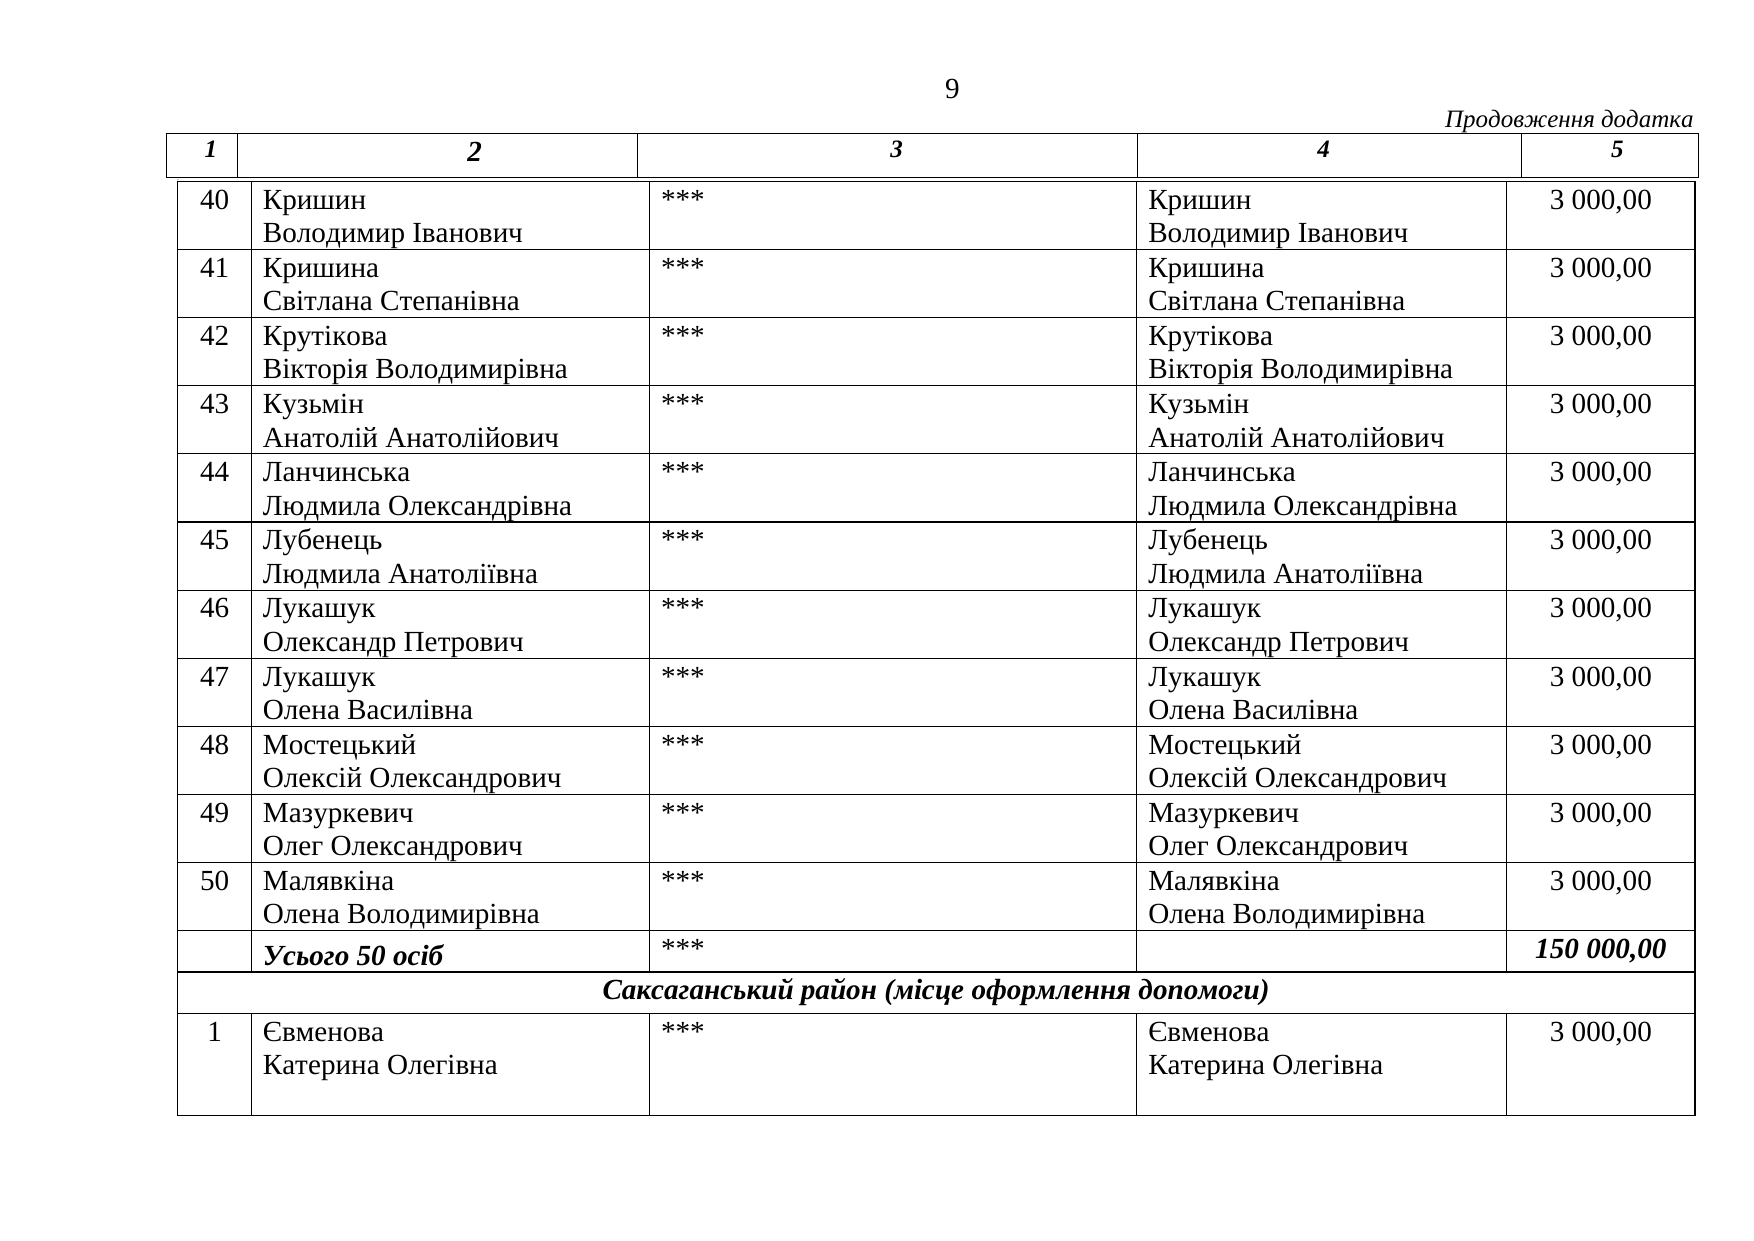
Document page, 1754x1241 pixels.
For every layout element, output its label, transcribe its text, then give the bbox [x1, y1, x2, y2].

table_cell *** [650, 659, 1136, 726]
table_cell 46 [178, 591, 251, 658]
table_cell 45 [178, 523, 251, 589]
table_cell Крутікова Вікторія Володимирівна [252, 318, 649, 385]
table_cell *** [650, 863, 1136, 930]
table_cell Малявкіна Олена Володимирівна [252, 863, 649, 930]
table_cell *** [650, 318, 1136, 385]
table_cell Ланчинська Людмила Олександрівна [1137, 454, 1506, 521]
table_cell 3 000,00 [1507, 523, 1694, 589]
table_cell Кузьмін Анатолій Анатолійович [1137, 386, 1506, 453]
table_cell Мостецький Олексій Олександрович [1137, 727, 1506, 794]
table_cell Мазуркевич Олег Олександрович [252, 795, 649, 862]
table_cell 42 [178, 318, 251, 385]
table_cell 3 000,00 [1507, 1014, 1694, 1114]
table_cell Лубенець Людмила Анатоліївна [252, 523, 649, 589]
table_cell *** [650, 591, 1136, 658]
table_cell Кришина Світлана Степанівна [1137, 250, 1506, 317]
table_cell 1 [178, 1014, 251, 1114]
table_cell Ланчинська Людмила Олександрівна [252, 454, 649, 521]
table_cell 44 [178, 454, 251, 521]
table_cell Кузьмін Анатолій Анатолійович [252, 386, 649, 453]
table_cell *** [650, 1014, 1136, 1114]
table_cell Євменова Катерина Олегівна [1137, 1014, 1506, 1114]
table_cell Саксаганський район (місце оформлення допомоги) [178, 973, 1694, 1013]
table_cell 3 000,00 [1507, 182, 1694, 249]
table_cell *** [650, 250, 1136, 317]
table_cell Усього 50 осіб [252, 931, 649, 971]
table_cell 47 [178, 659, 251, 726]
table_cell Мостецький Олексій Олександрович [252, 727, 649, 794]
table_cell Малявкіна Олена Володимирівна [1137, 863, 1506, 930]
table_cell 48 [178, 727, 251, 794]
table_cell Кришин Володимир Іванович [1137, 182, 1506, 249]
table_cell 41 [178, 250, 251, 317]
table_cell 40 [178, 182, 251, 249]
table_cell 3 000,00 [1507, 795, 1694, 862]
table_cell *** [650, 727, 1136, 794]
table_cell 3 000,00 [1507, 727, 1694, 794]
table_cell *** [650, 795, 1136, 862]
table_cell 3 000,00 [1507, 318, 1694, 385]
table_cell *** [650, 182, 1136, 249]
table_cell 3 000,00 [1507, 863, 1694, 930]
table_cell Лукашук Олена Василівна [252, 659, 649, 726]
table_cell 3 000,00 [1507, 454, 1694, 521]
table_cell *** [650, 454, 1136, 521]
table_cell 49 [178, 795, 251, 862]
table_cell Лукашук Олександр Петрович [1137, 591, 1506, 658]
table_cell 3 000,00 [1507, 591, 1694, 658]
table_cell *** [650, 523, 1136, 589]
table_cell Євменова Катерина Олегівна [252, 1014, 649, 1114]
table_cell Лубенець Людмила Анатоліївна [1137, 523, 1506, 589]
table_cell Кришина Світлана Степанівна [252, 250, 649, 317]
table_cell Лукашук Олена Василівна [1137, 659, 1506, 726]
table_cell Лукашук Олександр Петрович [252, 591, 649, 658]
table_cell 3 000,00 [1507, 250, 1694, 317]
table_cell 3 000,00 [1507, 386, 1694, 453]
table_cell Кришин Володимир Іванович [252, 182, 649, 249]
table_cell [1137, 931, 1506, 971]
table_cell [178, 931, 251, 971]
table_cell *** [650, 931, 1136, 971]
table_cell Крутікова Вікторія Володимирівна [1137, 318, 1506, 385]
table_cell 3 000,00 [1507, 659, 1694, 726]
table_cell Мазуркевич Олег Олександрович [1137, 795, 1506, 862]
table_cell 50 [178, 863, 251, 930]
table_cell *** [650, 386, 1136, 453]
table_cell 150 000,00 [1507, 931, 1694, 971]
table_cell 43 [178, 386, 251, 453]
